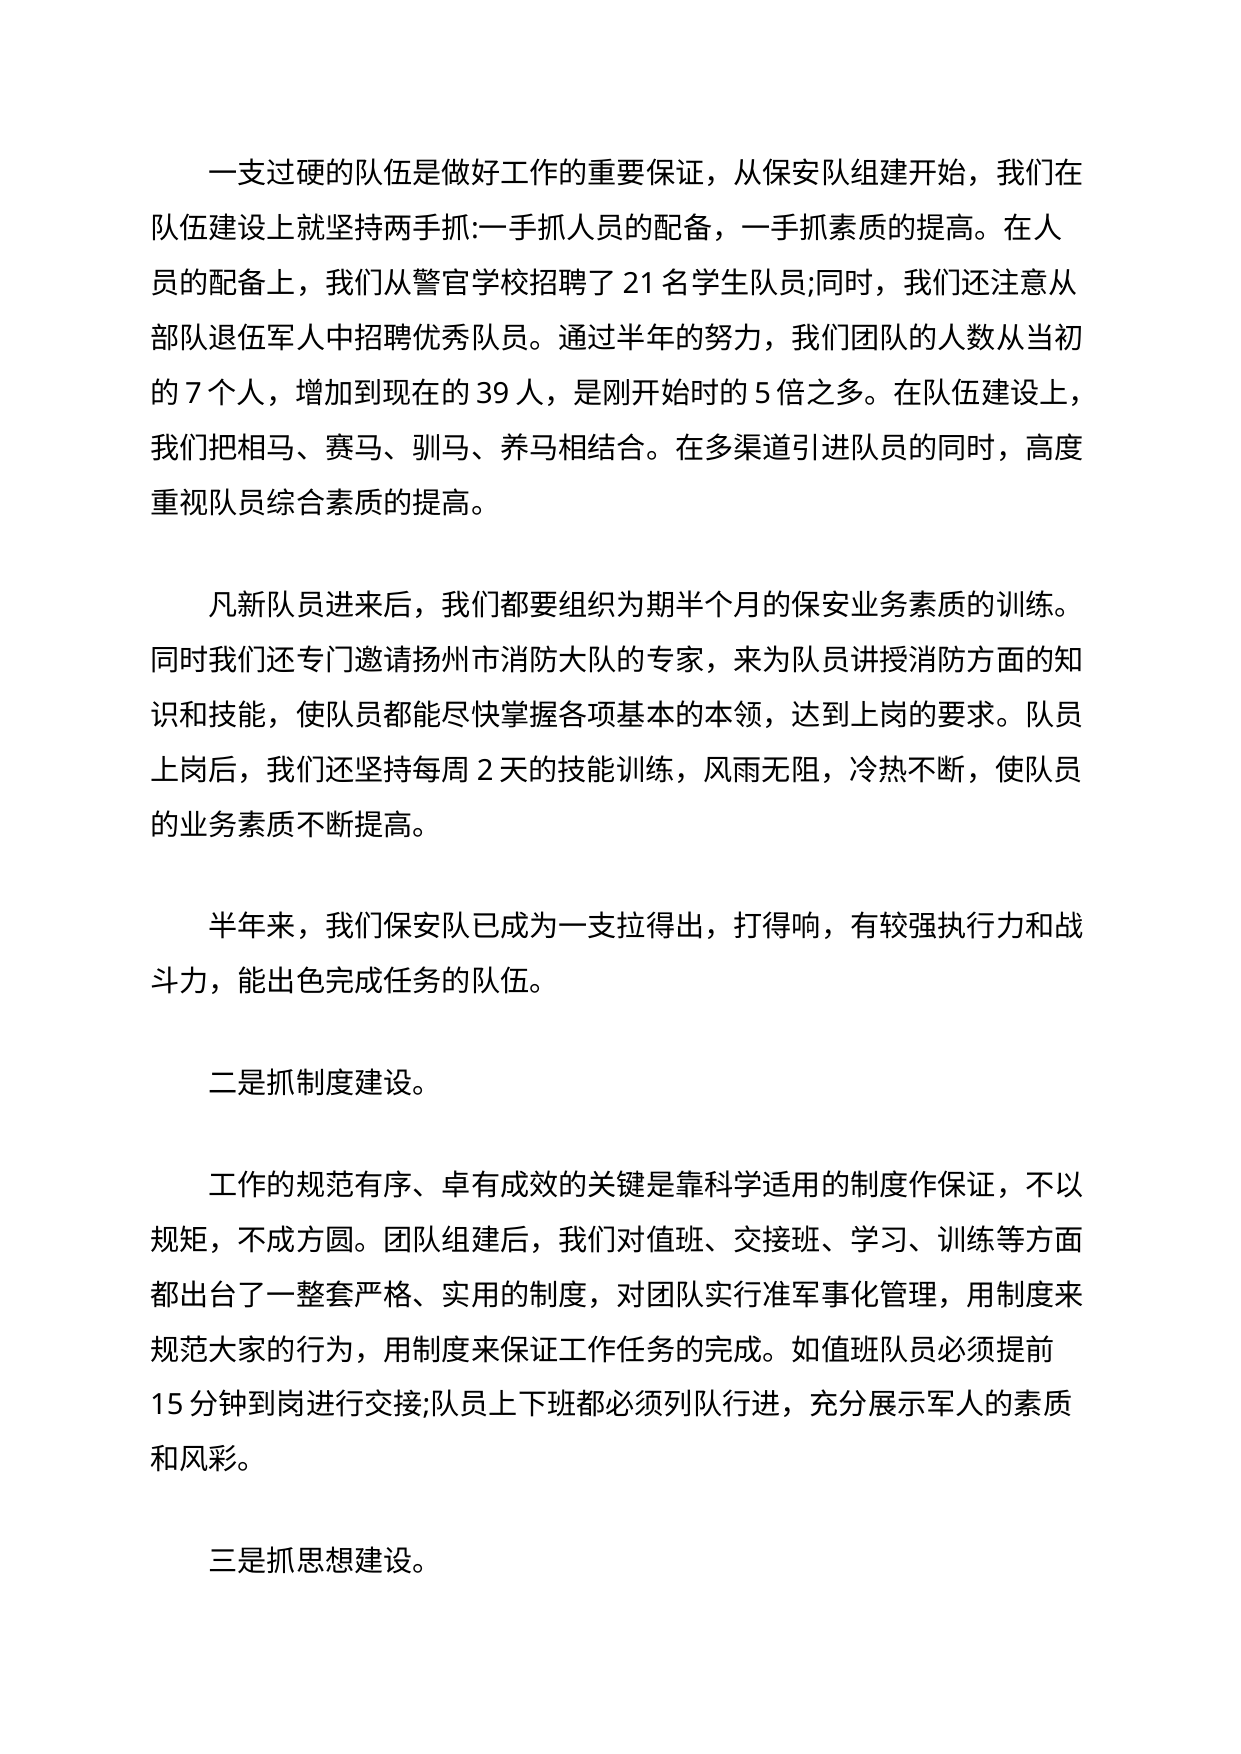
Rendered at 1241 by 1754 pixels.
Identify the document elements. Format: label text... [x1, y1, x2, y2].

text 一支过硬的队伍是做好工作的重要保证，从保安队组建开始，我们在队伍建设上就坚持两手抓:一手抓人员的配备，一手抓素质的提高。在人员的配备上，我们从警官学校招聘了21名学生队员;同时，我们还注意从部队退伍军人中招聘优秀队员。通过半年的努力，我们团队的人数从当初的7个人，增加到现在的39人，是刚开始时的5倍之多。在队伍建设上，我们把相马、赛马、驯马、养马相结合。在多渠道引进队员的同时，高度重视队员综合素质的提高。 [150, 150, 1090, 522]
text 工作的规范有序、卓有成效的关键是靠科学适用的制度作保证，不以规矩，不成方圆。团队组建后，我们对值班、交接班、学习、训练等方面都出台了一整套严格、实用的制度，对团队实行准军事化管理，用制度来规范大家的行为，用制度来保证工作任务的完成。如值班队员必须提前15分钟到岗进行交接;队员上下班都必须列队行进，充分展示军人的素质和风彩。 [150, 1161, 1090, 1478]
text 二是抓制度建设。 [150, 1059, 1090, 1102]
text 半年来，我们保安队已成为一支拉得出，打得响，有较强执行力和战斗力，能出色完成任务的队伍。 [150, 903, 1090, 1000]
text 凡新队员进来后，我们都要组织为期半个月的保安业务素质的训练。同时我们还专门邀请扬州市消防大队的专家，来为队员讲授消防方面的知识和技能，使队员都能尽快掌握各项基本的本领，达到上岗的要求。队员上岗后，我们还坚持每周2天的技能训练，风雨无阻，冷热不断，使队员的业务素质不断提高。 [150, 581, 1090, 843]
text 三是抓思想建设。 [150, 1538, 1090, 1580]
